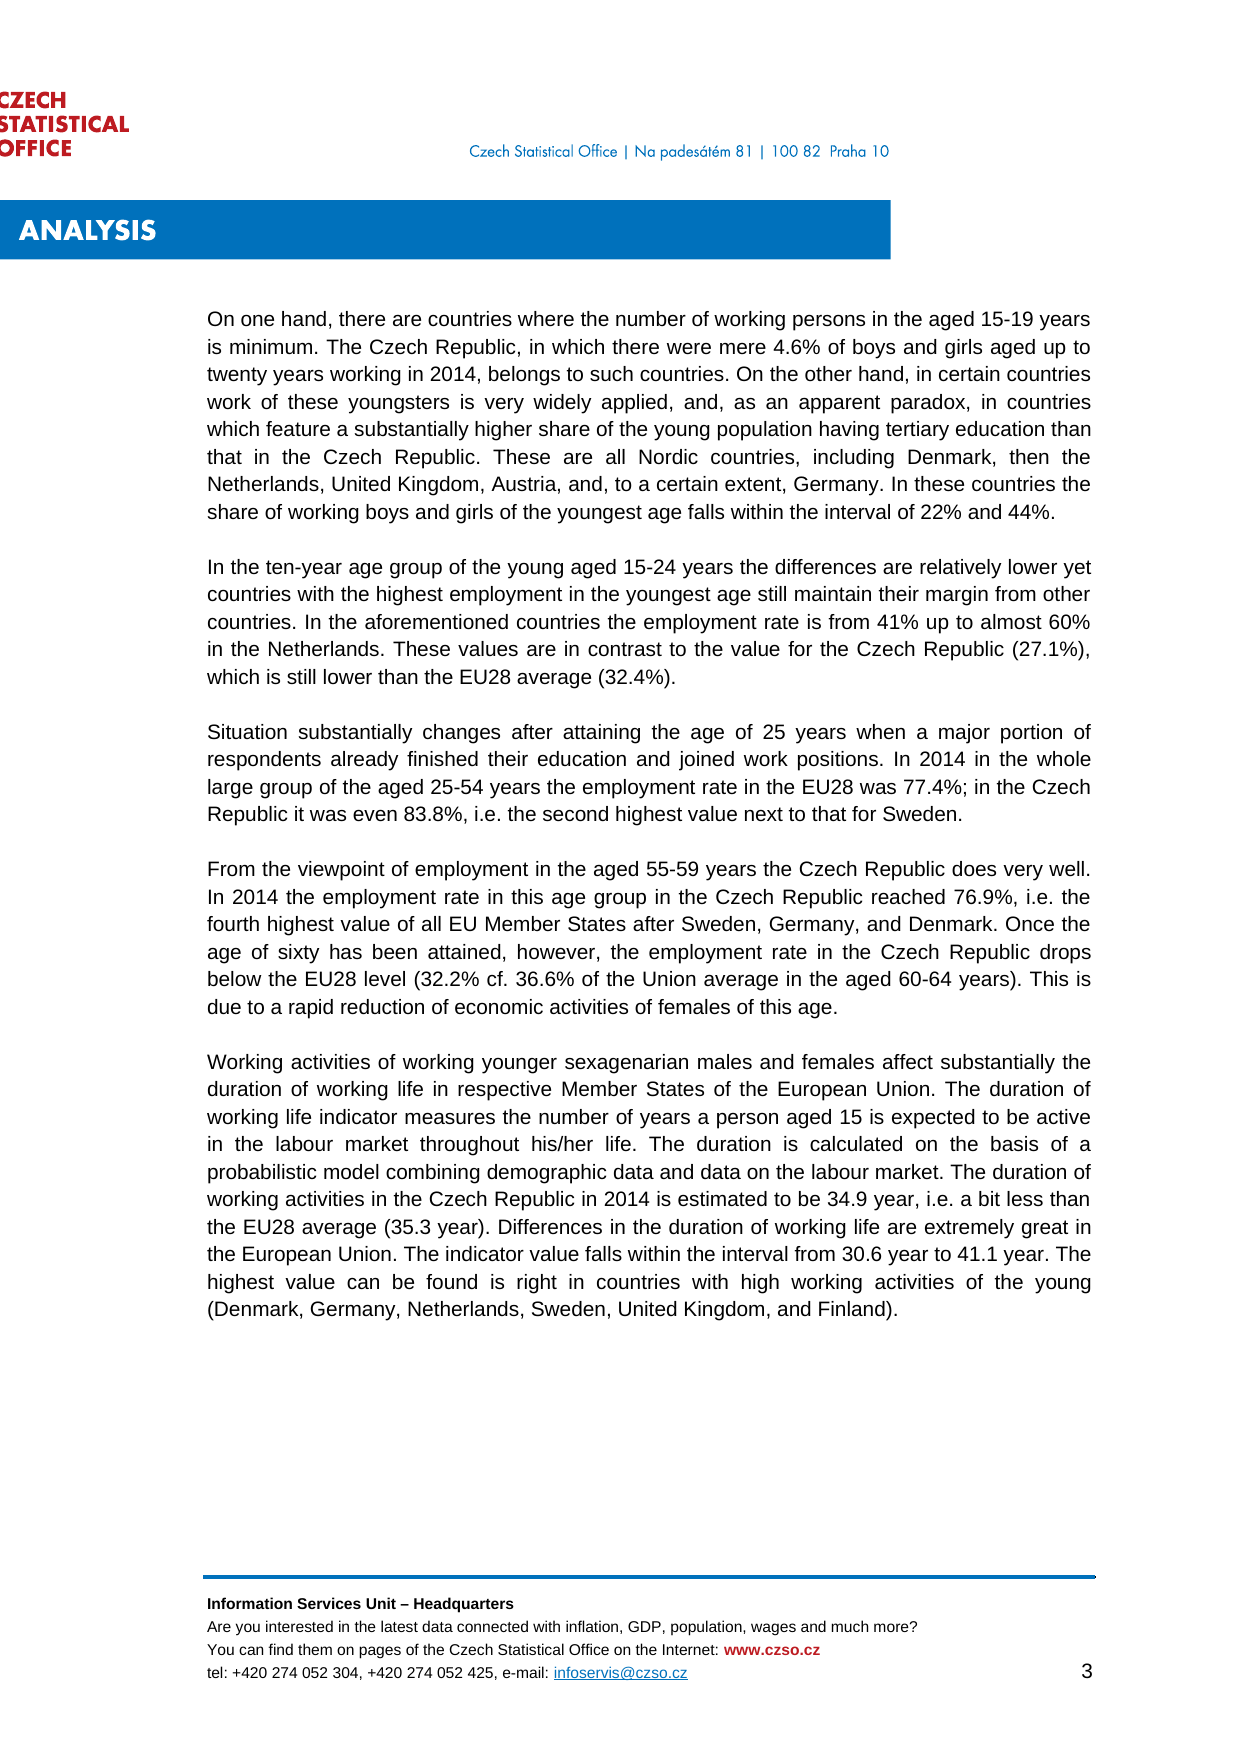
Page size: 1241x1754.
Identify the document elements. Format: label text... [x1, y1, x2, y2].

text In the ten-year age group of the young aged 15-24 years the differences are relatively lower yet countries with the highest employment in the youngest age still maintain their margin from other countries. In the aforementioned countries the employment rate is from 41% up to almost 60% in the Netherlands. These values are in contrast to the value for the Czech Republic (27.1%), which is still lower than the EU28 average (32.4%). [207, 554, 1092, 688]
text Working activities of working younger sexagenarian males and females affect substantially the duration of working life in respective Member States of the European Union. The duration of working life indicator measures the number of years a person aged 15 is expected to be active in the labour market throughout his/her life. The duration is calculated on the basis of a probabilistic model combining demographic data and data on the labour market. The duration of working activities in the Czech Republic in 2014 is estimated to be 34.9 year, i.e. a bit less than the EU28 average (35.3 year). Differences in the duration of working life are extremely great in the European Union. The indicator value falls within the interval from 30.6 year to 41.1 year. The highest value can be found is right in countries with high working activities of the young (Denmark, Germany, Netherlands, Sweden, United Kingdom, and Finland). [207, 1049, 1092, 1321]
text From the viewpoint of employment in the aged 55-59 years the Czech Republic does very well. In 2014 the employment rate in this age group in the Czech Republic reached 76.9%, i.e. the fourth highest value of all EU Member States after Sweden, Germany, and Denmark. Once the age of sixty has been attained, however, the employment rate in the Czech Republic drops below the EU28 level (32.2% cf. 36.6% of the Union average in the aged 60-64 years). This is due to a rapid reduction of economic activities of females of this age. [207, 857, 1092, 1018]
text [207, 307, 1092, 523]
text Situation substantially changes after attaining the age of 25 years when a major portion of respondents already finished their education and joined work positions. In 2014 in the whole large group of the aged 25-54 years the employment rate in the EU28 was 77.4%; in the Czech Republic it was even 83.8%, i.e. the second highest value next to that for Sweden. [207, 719, 1092, 826]
